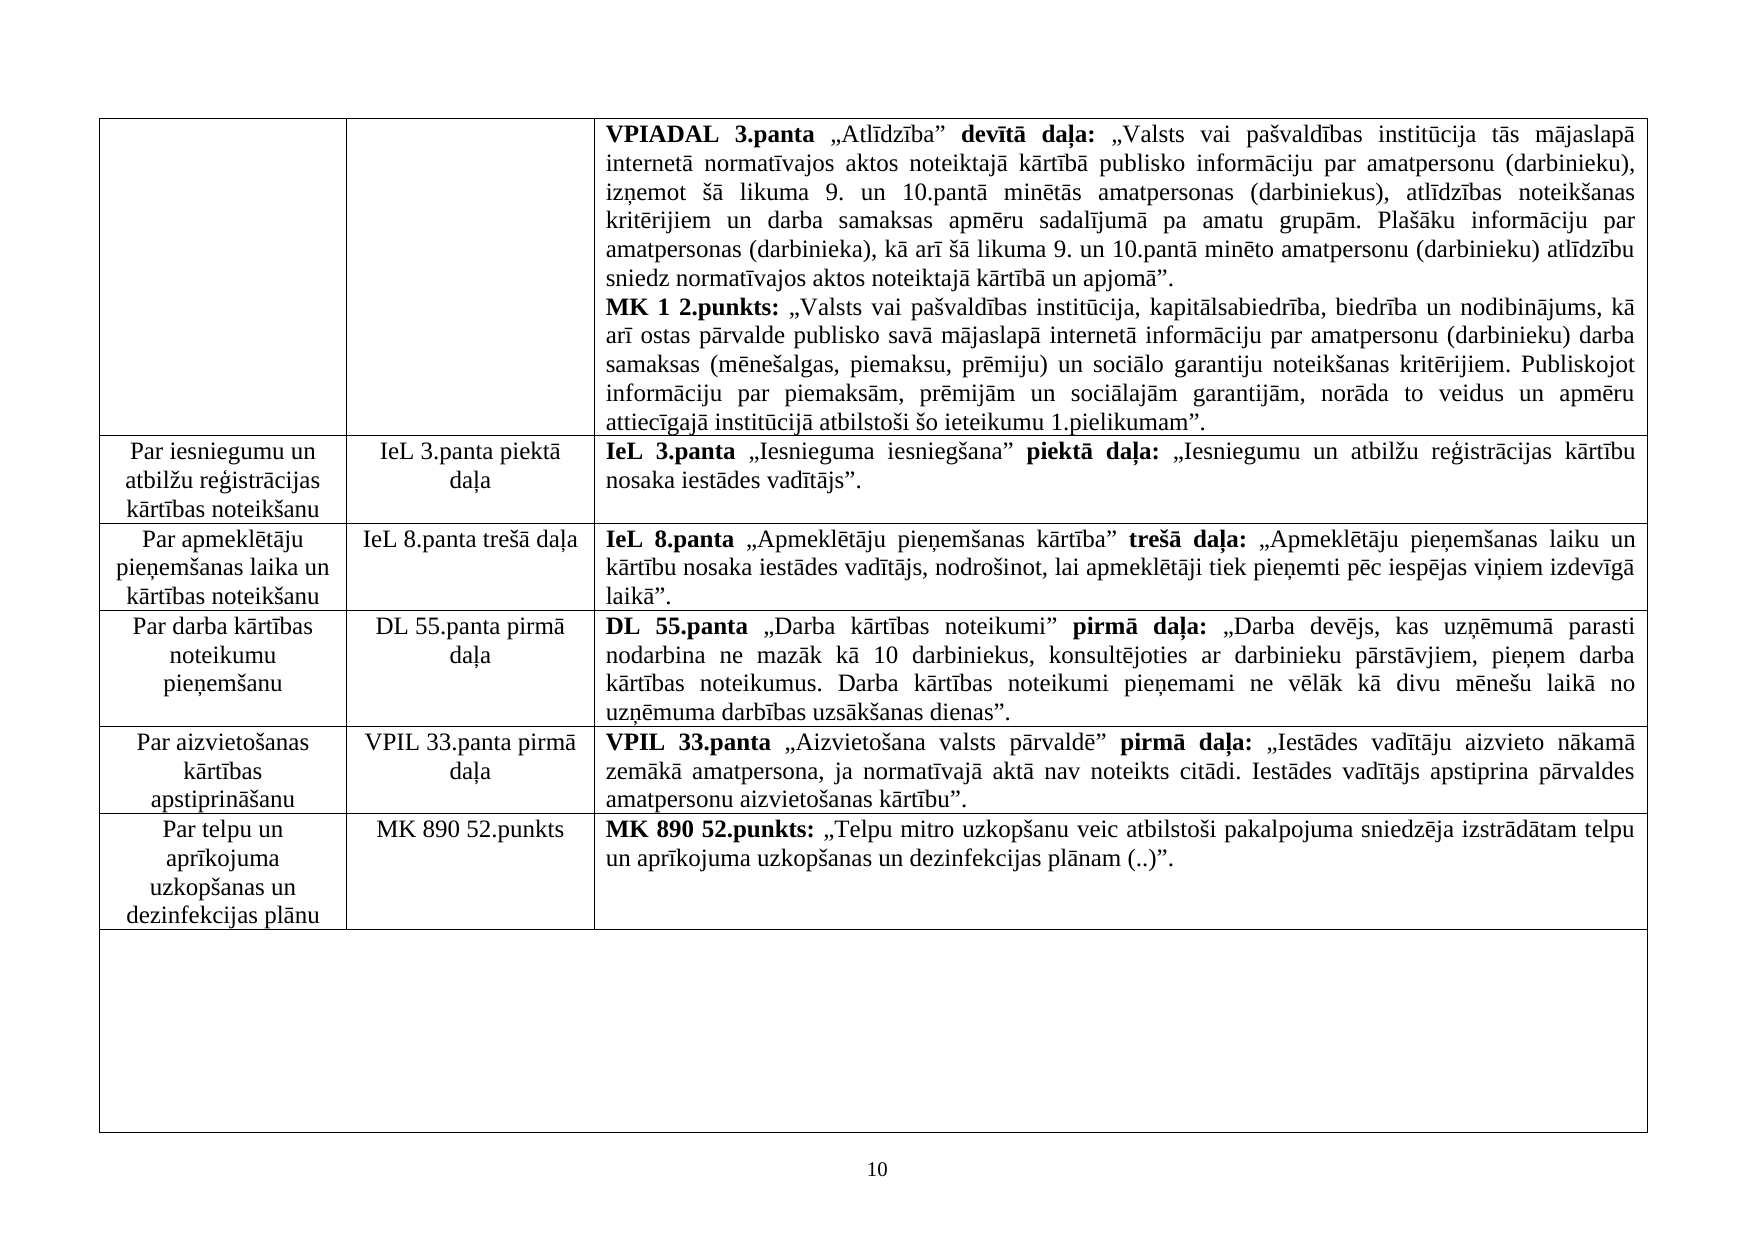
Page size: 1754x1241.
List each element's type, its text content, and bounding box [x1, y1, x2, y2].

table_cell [100, 119, 346, 435]
table_cell Par telpu un aprīkojuma uzkopšanas un dezinfekcijas plānu [100, 814, 346, 929]
table_cell VPIL 33.panta „Aizvietošana valsts pārvaldē” pirmā daļa: „Iestādes vadītāju aizvieto nākamā zemākā amatpersona, ja normatīvajā aktā nav noteikts citādi. Iestādes vadītājs apstiprina pārvaldes amatpersonu aizvietošanas kārtību”. [595, 727, 1647, 813]
table_cell Par darba kārtības noteikumu pieņemšanu [100, 611, 346, 726]
table_cell MK 890 52.punkts [347, 814, 594, 929]
table_cell IeL 3.panta „Iesnieguma iesniegšana” piektā daļa: „Iesniegumu un atbilžu reģistrācijas kārtību nosaka iestādes vadītājs”. [595, 436, 1647, 523]
table_cell IeL 3.panta piektā daļa [347, 436, 594, 523]
table_cell Par apmeklētāju pieņemšanas laika un kārtības noteikšanu [100, 524, 346, 610]
table_cell DL 55.panta pirmā daļa [347, 611, 594, 726]
table_cell Par aizvietošanas kārtības apstiprināšanu [100, 727, 346, 813]
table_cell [100, 930, 1647, 1132]
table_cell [347, 119, 594, 435]
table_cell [595, 119, 1647, 435]
table_cell Par iesniegumu un atbilžu reģistrācijas kārtības noteikšanu [100, 436, 346, 523]
table_cell IeL 8.panta trešā daļa [347, 524, 594, 610]
table_cell VPIL 33.panta pirmā daļa [347, 727, 594, 813]
table_cell MK 890 52.punkts: „Telpu mitro uzkopšanu veic atbilstoši pakalpojuma sniedzēja izstrādātam telpu un aprīkojuma uzkopšanas un dezinfekcijas plānam (..)”. [595, 814, 1647, 929]
table_cell IeL 8.panta „Apmeklētāju pieņemšanas kārtība” trešā daļa: „Apmeklētāju pieņemšanas laiku un kārtību nosaka iestādes vadītājs, nodrošinot, lai apmeklētāji tiek pieņemti pēc iespējas viņiem izdevīgā laikā”. [595, 524, 1647, 610]
table_cell DL 55.panta „Darba kārtības noteikumi” pirmā daļa: „Darba devējs, kas uzņēmumā parasti nodarbina ne mazāk kā 10 darbiniekus, konsultējoties ar darbinieku pārstāvjiem, pieņem darba kārtības noteikumus. Darba kārtības noteikumi pieņemami ne vēlāk kā divu mēnešu laikā no uzņēmuma darbības uzsākšanas dienas”. [595, 611, 1647, 726]
